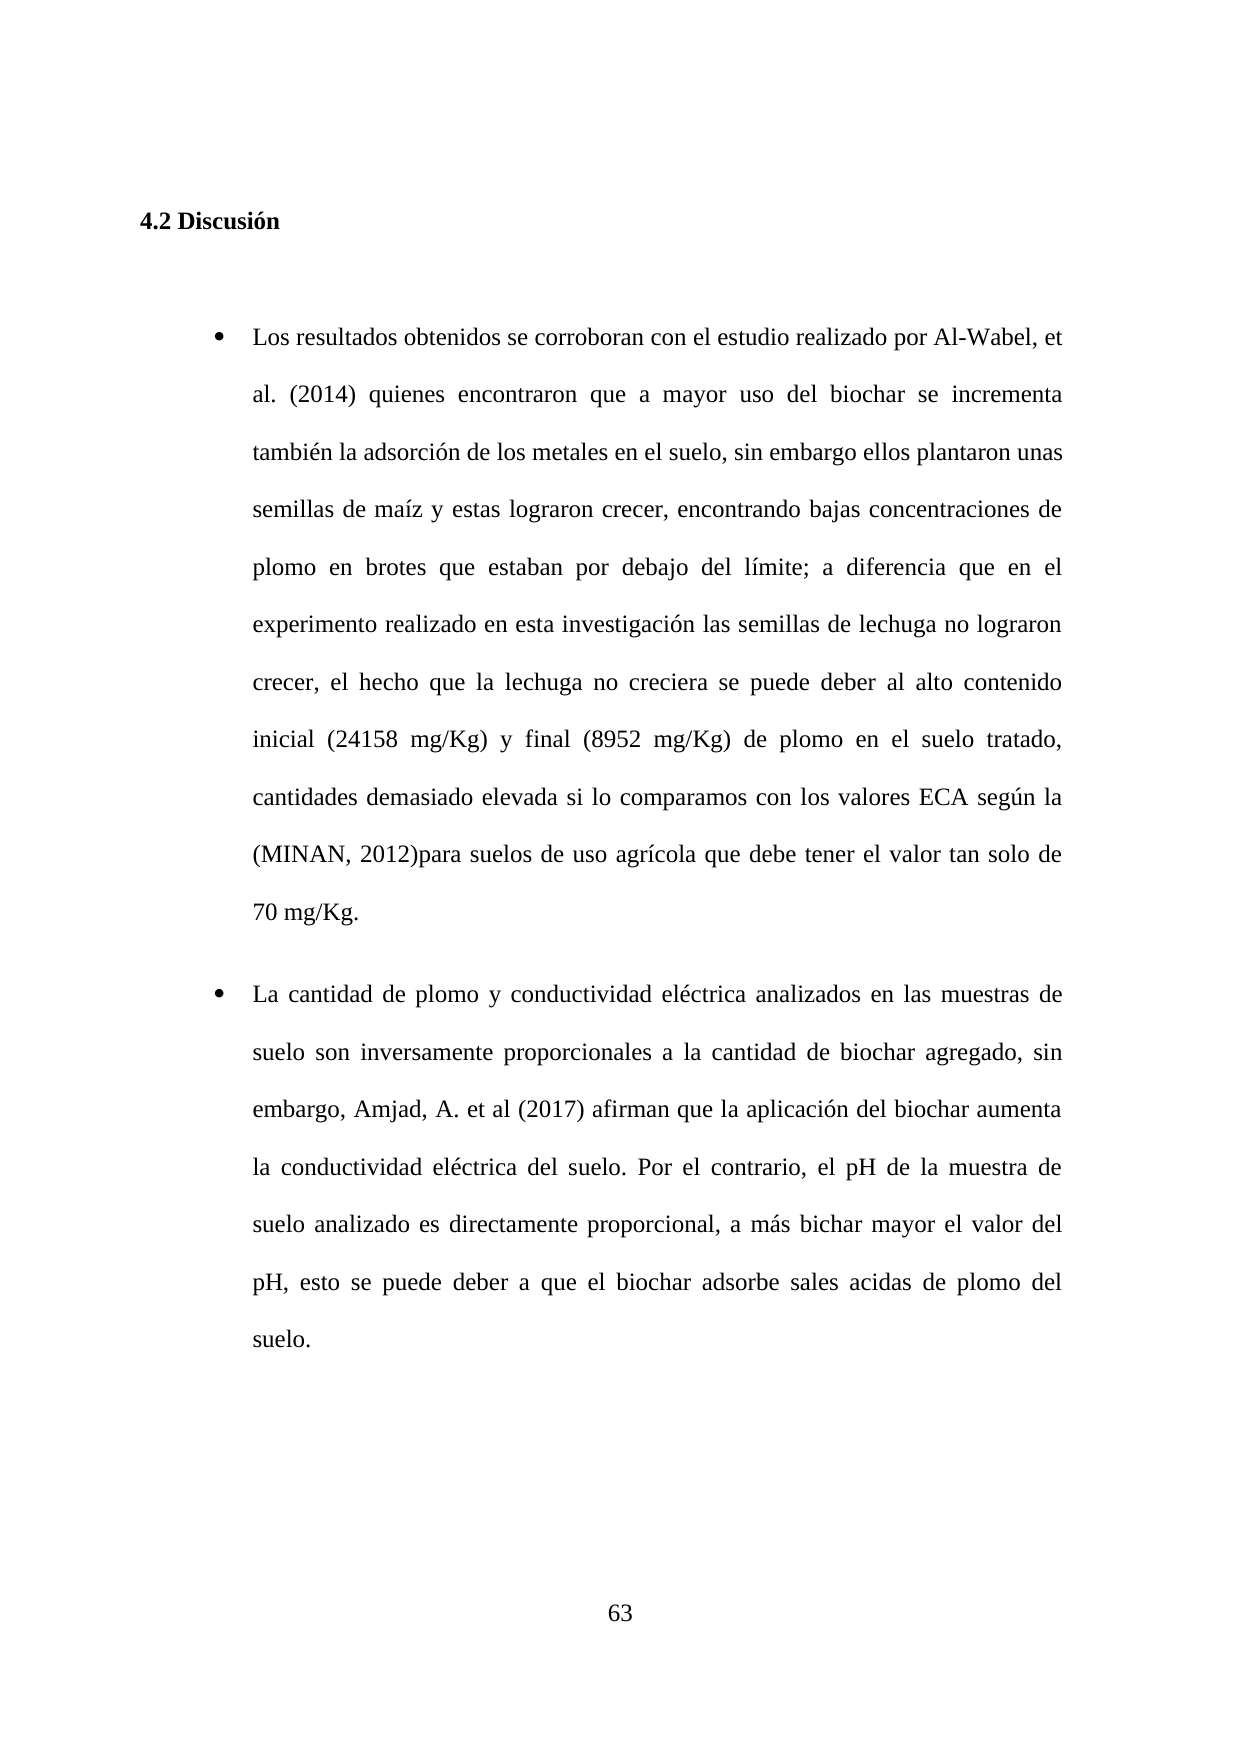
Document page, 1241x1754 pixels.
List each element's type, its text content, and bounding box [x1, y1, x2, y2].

subtitle Discusión [140, 206, 1063, 234]
subtitle La cantidad de plomo y conductividad eléctrica analizados en las muestras de suelo son inversamente proporcionales a la cantidad de biochar agregado, sin embargo, Amjad, A. et al (2017) afirman que la aplicación del biochar aumenta la conductividad eléctrica del suelo. Por el contrario, el pH de la muestra de suelo analizado es directamente proporcional, a más bichar mayor el valor del pH, esto se puede deber a que el biochar adsorbe sales acidas de plomo del suelo. [215, 979, 1063, 1353]
subtitle Los resultados obtenidos se corroboran con el estudio realizado por Al-Wabel, et al. (2014) quienes encontraron que a mayor uso del biochar se incrementa también la adsorción de los metales en el suelo, sin embargo ellos plantaron unas semillas de maíz y estas lograron crecer, encontrando bajas concentraciones de plomo en brotes que estaban por debajo del límite; a diferencia que en el experimento realizado en esta investigación las semillas de lechuga no lograron crecer, el hecho que la lechuga no creciera se puede deber al alto contenido inicial (24158 mg/Kg) y final (8952 mg/Kg) de plomo en el suelo tratado, cantidades demasiado elevada si lo comparamos con los valores ECA según la para suelos de uso agrícola que debe tener el valor tan solo de 70 mg/Kg. [215, 322, 1063, 926]
